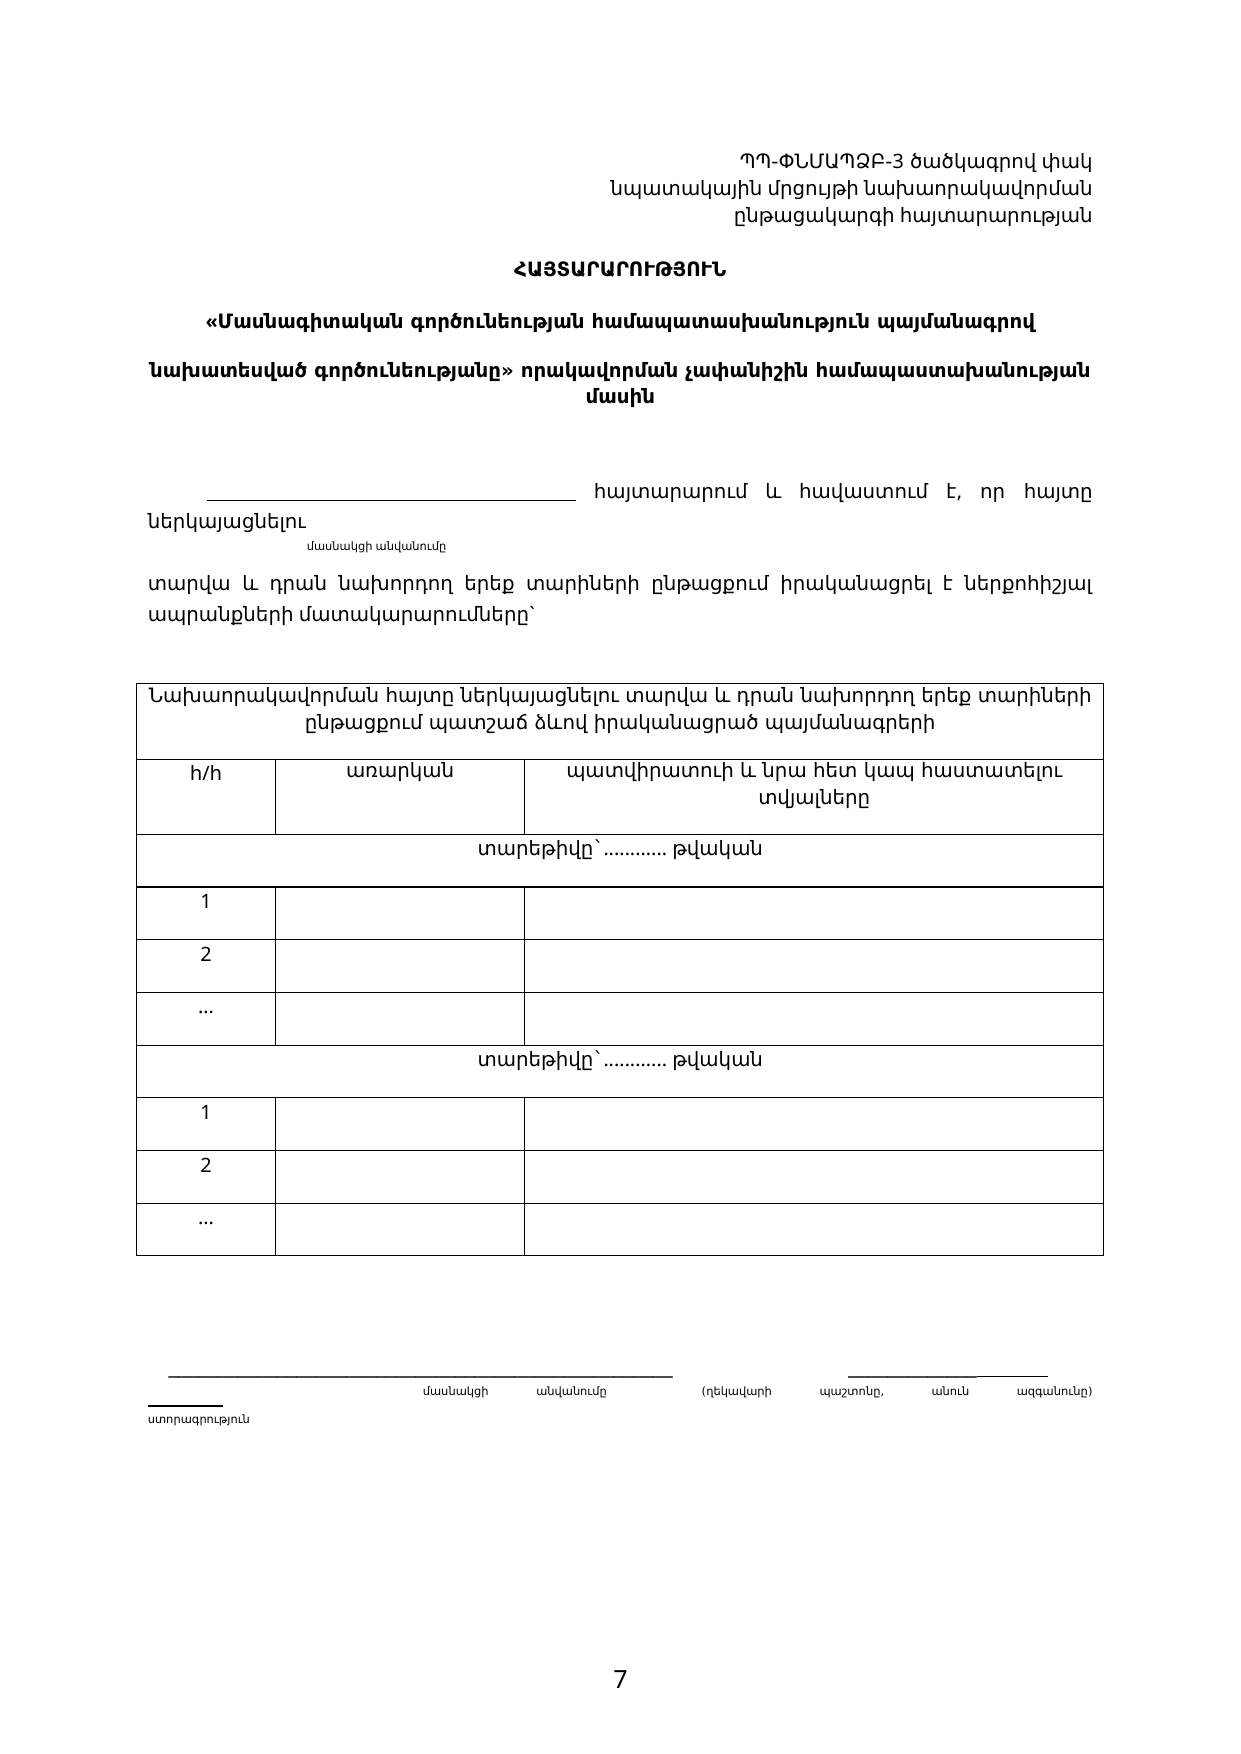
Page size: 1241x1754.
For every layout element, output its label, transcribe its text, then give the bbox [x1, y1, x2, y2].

table_cell [525, 888, 1103, 939]
table_header Նախաորակավորման հայտը ներկայացնելու տարվա և դրան նախորդող երեք տարիների ընթացքում պատշաճ ձևով իրականացրած պայմանագրերի [137, 684, 1103, 758]
table_cell պատվիրատուի և նրա հետ կապ հաստատելու տվյալները [525, 760, 1103, 834]
text ընթացակարգի հայտարարության [148, 202, 1092, 229]
table_cell [525, 993, 1103, 1044]
table_cell [276, 940, 524, 992]
table_cell [525, 1098, 1103, 1150]
table_cell [276, 888, 524, 939]
text մասնակցի անվանումը [148, 538, 1092, 565]
text նպատակային մրցույթի նախաորակավորման [148, 175, 1092, 202]
table_cell 2 [137, 940, 275, 992]
table_cell տարեթիվը`............ թվական [137, 835, 1103, 886]
table_cell հ/հ [137, 760, 275, 834]
table_cell [276, 1151, 524, 1203]
table_cell ... [137, 1204, 275, 1255]
text հայտարարում և հավաստում է, որ հայտը ներկայացնելու [148, 480, 1092, 534]
table_cell առարկան [276, 760, 524, 834]
table_cell ... [137, 993, 275, 1044]
text տարվա և դրան նախորդող երեք տարիների ընթացքում իրականացրել է ներքոհիշյալ ապրանքների մատակարարումները` [148, 569, 1092, 627]
table_cell [276, 993, 524, 1044]
table_cell [276, 1204, 524, 1255]
table_cell [525, 940, 1103, 992]
text ՊՊ-ՓՆՄԱՊՁԲ-3 ծածկագրով փակ [148, 148, 1092, 175]
text ___________________________________________________ _____________ մասնակցի անվանումը (ղեկավարի պաշտոնը, անուն ազգանունը) ստորագրություն [148, 1355, 1092, 1436]
table_cell տարեթիվը`............ թվական [137, 1046, 1103, 1097]
text ՀԱՅՏԱՐԱՐՈՒԹՅՈՒՆ [148, 256, 1092, 283]
table_cell [525, 1204, 1103, 1255]
text «Մասնագիտական գործունեության համապատասխանություն պայմանագրով [148, 307, 1092, 334]
table_cell 2 [137, 1151, 275, 1203]
table_cell [525, 1151, 1103, 1203]
table_cell 1 [137, 888, 275, 939]
table_cell [276, 1098, 524, 1150]
text նախատեսված գործունեությանը» որակավորման չափանիշին համապաստախանության մասին [148, 359, 1092, 409]
table_cell 1 [137, 1098, 275, 1150]
